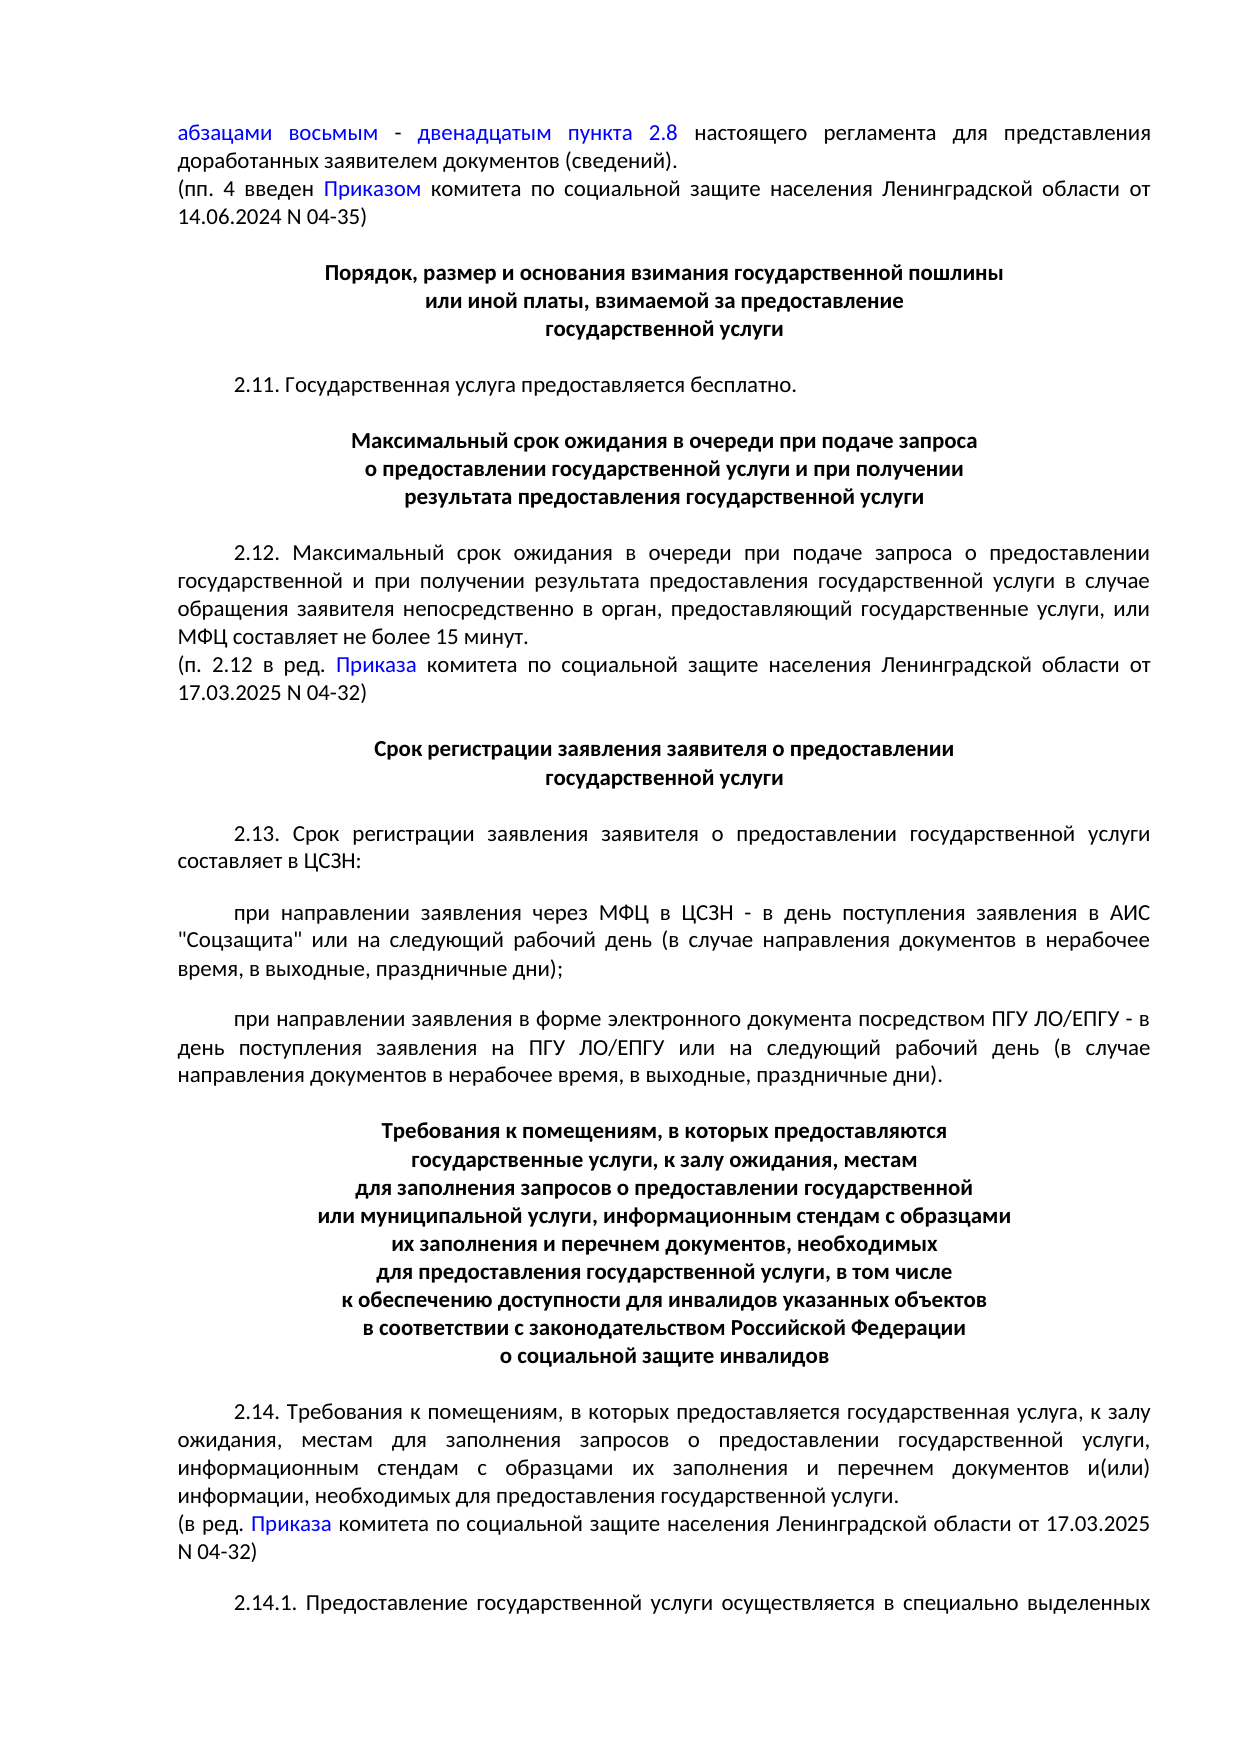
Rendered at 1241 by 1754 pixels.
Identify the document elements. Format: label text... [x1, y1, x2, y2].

text при направлении заявления в форме электронного документа посредством ПГУ ЛО/ЕПГУ - в день поступления заявления на ПГУ ЛО/ЕПГУ или на следующий рабочий день (в случае направления документов в нерабочее время, в выходные, праздничные дни). [177, 1004, 1152, 1089]
title Срок регистрации заявления заявителя о предоставлении [177, 734, 1152, 763]
text 2.12. Максимальный срок ожидания в очереди при подаче запроса о предоставлении государственной и при получении результата предоставления государственной услуги в случае обращения заявителя непосредственно в орган, предоставляющий государственные услуги, или МФЦ составляет не более 15 минут. [177, 538, 1152, 651]
title Максимальный срок ожидания в очереди при подаче запроса [177, 426, 1152, 454]
title государственной услуги [177, 763, 1152, 791]
title государственной услуги [177, 314, 1152, 342]
title к обеспечению доступности для инвалидов указанных объектов [177, 1285, 1152, 1313]
title их заполнения и перечнем документов, необходимых [177, 1229, 1152, 1257]
title Требования к помещениям, в которых предоставляются [177, 1117, 1152, 1145]
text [177, 1588, 1152, 1616]
title или иной платы, взимаемой за предоставление [177, 286, 1152, 314]
text (в ред. Приказа комитета по социальной защите населения Ленинградской области от 17.03.2025 N 04-32) [177, 1509, 1152, 1565]
title о предоставлении государственной услуги и при получении [177, 454, 1152, 482]
text при направлении заявления через МФЦ в ЦСЗН - в день поступления заявления в АИС "Соцзащита" или на следующий рабочий день (в случае направления документов в нерабочее время, в выходные, праздничные дни); [177, 898, 1152, 982]
title для предоставления государственной услуги, в том числе [177, 1257, 1152, 1285]
text (пп. 4 введен Приказом комитета по социальной защите населения Ленинградской области от 14.06.2024 N 04-35) [177, 174, 1152, 230]
text 2.14. Требования к помещениям, в которых предоставляется государственная услуга, к залу ожидания, местам для заполнения запросов о предоставлении государственной услуги, информационным стендам с образцами их заполнения и перечнем документов и(или) информации, необходимых для предоставления государственной услуги. [177, 1397, 1152, 1509]
title о социальной защите инвалидов [177, 1341, 1152, 1369]
title или муниципальной услуги, информационным стендам с образцами [177, 1201, 1152, 1229]
title в соответствии с законодательством Российской Федерации [177, 1313, 1152, 1341]
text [177, 118, 1152, 174]
text 2.11. Государственная услуга предоставляется бесплатно. [177, 370, 1152, 398]
text (п. 2.12 в ред. Приказа комитета по социальной защите населения Ленинградской области от 17.03.2025 N 04-32) [177, 651, 1152, 707]
title для заполнения запросов о предоставлении государственной [177, 1173, 1152, 1201]
text 2.13. Срок регистрации заявления заявителя о предоставлении государственной услуги составляет в ЦСЗН: [177, 819, 1152, 875]
title результата предоставления государственной услуги [177, 482, 1152, 510]
title государственные услуги, к залу ожидания, местам [177, 1145, 1152, 1173]
title Порядок, размер и основания взимания государственной пошлины [177, 258, 1152, 286]
